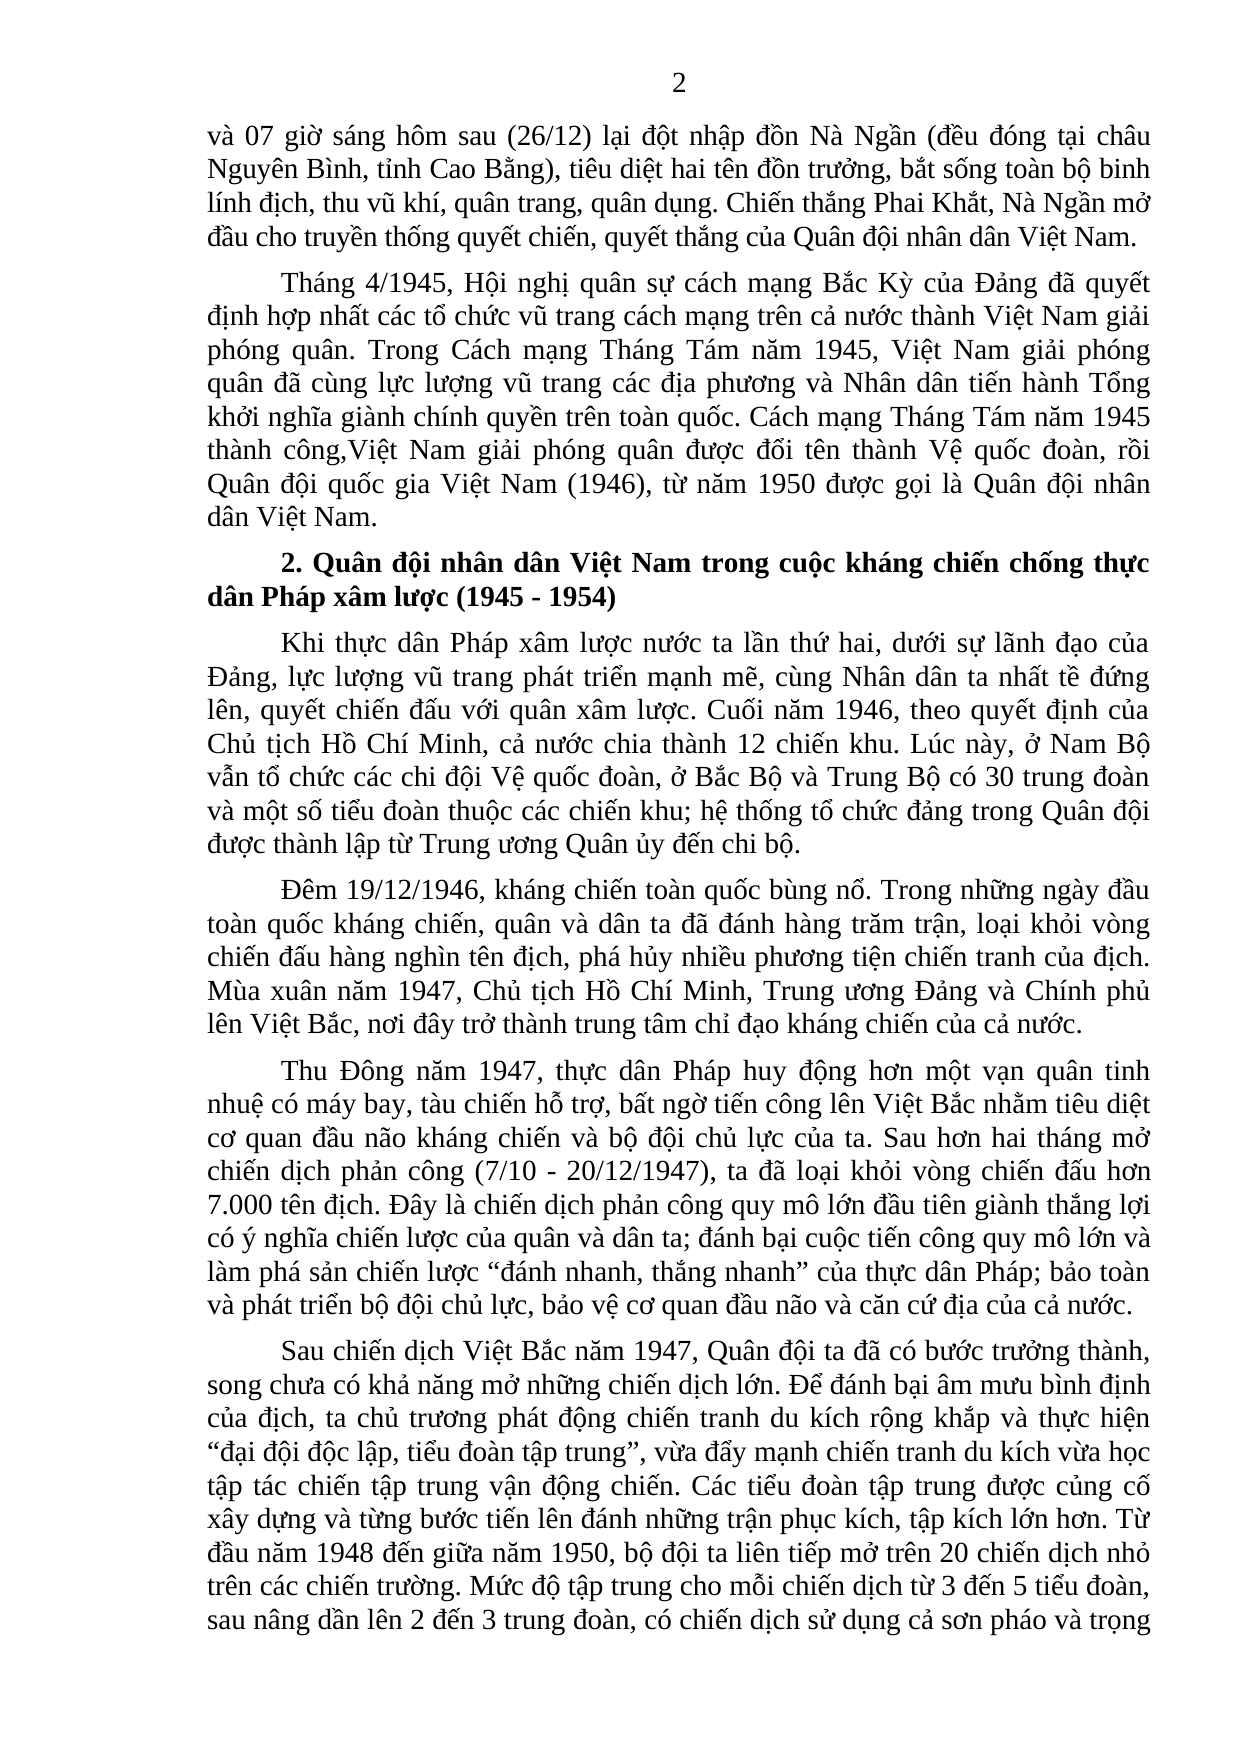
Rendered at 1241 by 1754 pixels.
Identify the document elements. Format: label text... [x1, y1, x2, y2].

text Thu Đông năm 1947, thực dân Pháp huy động hơn một vạn quân tinh nhuệ có máy bay, tàu chiến hỗ trợ, bất ngờ tiến công lên Việt Bắc nhằm tiêu diệt cơ quan đầu não kháng chiến và bộ đội chủ lực của ta. Sau hơn hai tháng mở chiến dịch phản công (7/10 - 20/12/1947), ta đã loại khỏi vòng chiến đấu hơn 7.000 tên địch. Đây là chiến dịch phản công quy mô lớn đầu tiên giành thắng lợi có ý nghĩa chiến lược của quân và dân ta; đánh bại cuộc tiến công quy mô lớn và làm phá sản chiến lược “đánh nhanh, thắng nhanh” của thực dân Pháp; bảo toàn và phát triển bộ đội chủ lực, bảo vệ cơ quan đầu não và căn cứ địa của cả nước. [207, 1053, 1152, 1321]
text Khi thực dân Pháp xâm lược nước ta lần thứ hai, dưới sự lãnh đạo của Đảng, lực lượng vũ trang phát triển mạnh mẽ, cùng Nhân dân ta nhất tề đứng lên, quyết chiến đấu với quân xâm lược. Cuối năm 1946, theo quyết định của Chủ tịch Hồ Chí Minh, cả nước chia thành 12 chiến khu. Lúc này, ở Nam Bộ vẫn tổ chức các chi đội Vệ quốc đoàn, ở Bắc Bộ và Trung Bộ có 30 trung đoàn và một số tiểu đoàn thuộc các chiến khu; hệ thống tổ chức đảng trong Quân đội được thành lập từ Trung ương Quân ủy đến chi bộ. [207, 625, 1152, 860]
text 2. Quân đội nhân dân Việt Nam trong cuộc kháng chiến chống thực dân Pháp xâm lược (1945 - 1954) [207, 546, 1152, 613]
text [207, 1333, 1152, 1635]
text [207, 118, 1152, 252]
text Đêm 19/12/1946, kháng chiến toàn quốc bùng nổ. Trong những ngày đầu toàn quốc kháng chiến, quân và dân ta đã đánh hàng trăm trận, loại khỏi vòng chiến đấu hàng nghìn tên địch, phá hủy nhiều phương tiện chiến tranh của địch. Mùa xuân năm 1947, Chủ tịch Hồ Chí Minh, Trung ương Đảng và Chính phủ lên Việt Bắc, nơi đây trở thành trung tâm chỉ đạo kháng chiến của cả nước. [207, 872, 1152, 1040]
text Tháng 4/1945, Hội nghị quân sự cách mạng Bắc Kỳ của Đảng đã quyết định hợp nhất các tổ chức vũ trang cách mạng trên cả nước thành Việt Nam giải phóng quân. Trong Cách mạng Tháng Tám năm 1945, Việt Nam giải phóng quân đã cùng lực lượng vũ trang các địa phương và Nhân dân tiến hành Tổng khởi nghĩa giành chính quyền trên toàn quốc. Cách mạng Tháng Tám năm 1945 thành công,Việt Nam giải phóng quân được đổi tên thành Vệ quốc đoàn, rồi Quân đội quốc gia Việt Nam (1946), từ năm 1950 được gọi là Quân đội nhân dân Việt Nam. [207, 265, 1152, 533]
